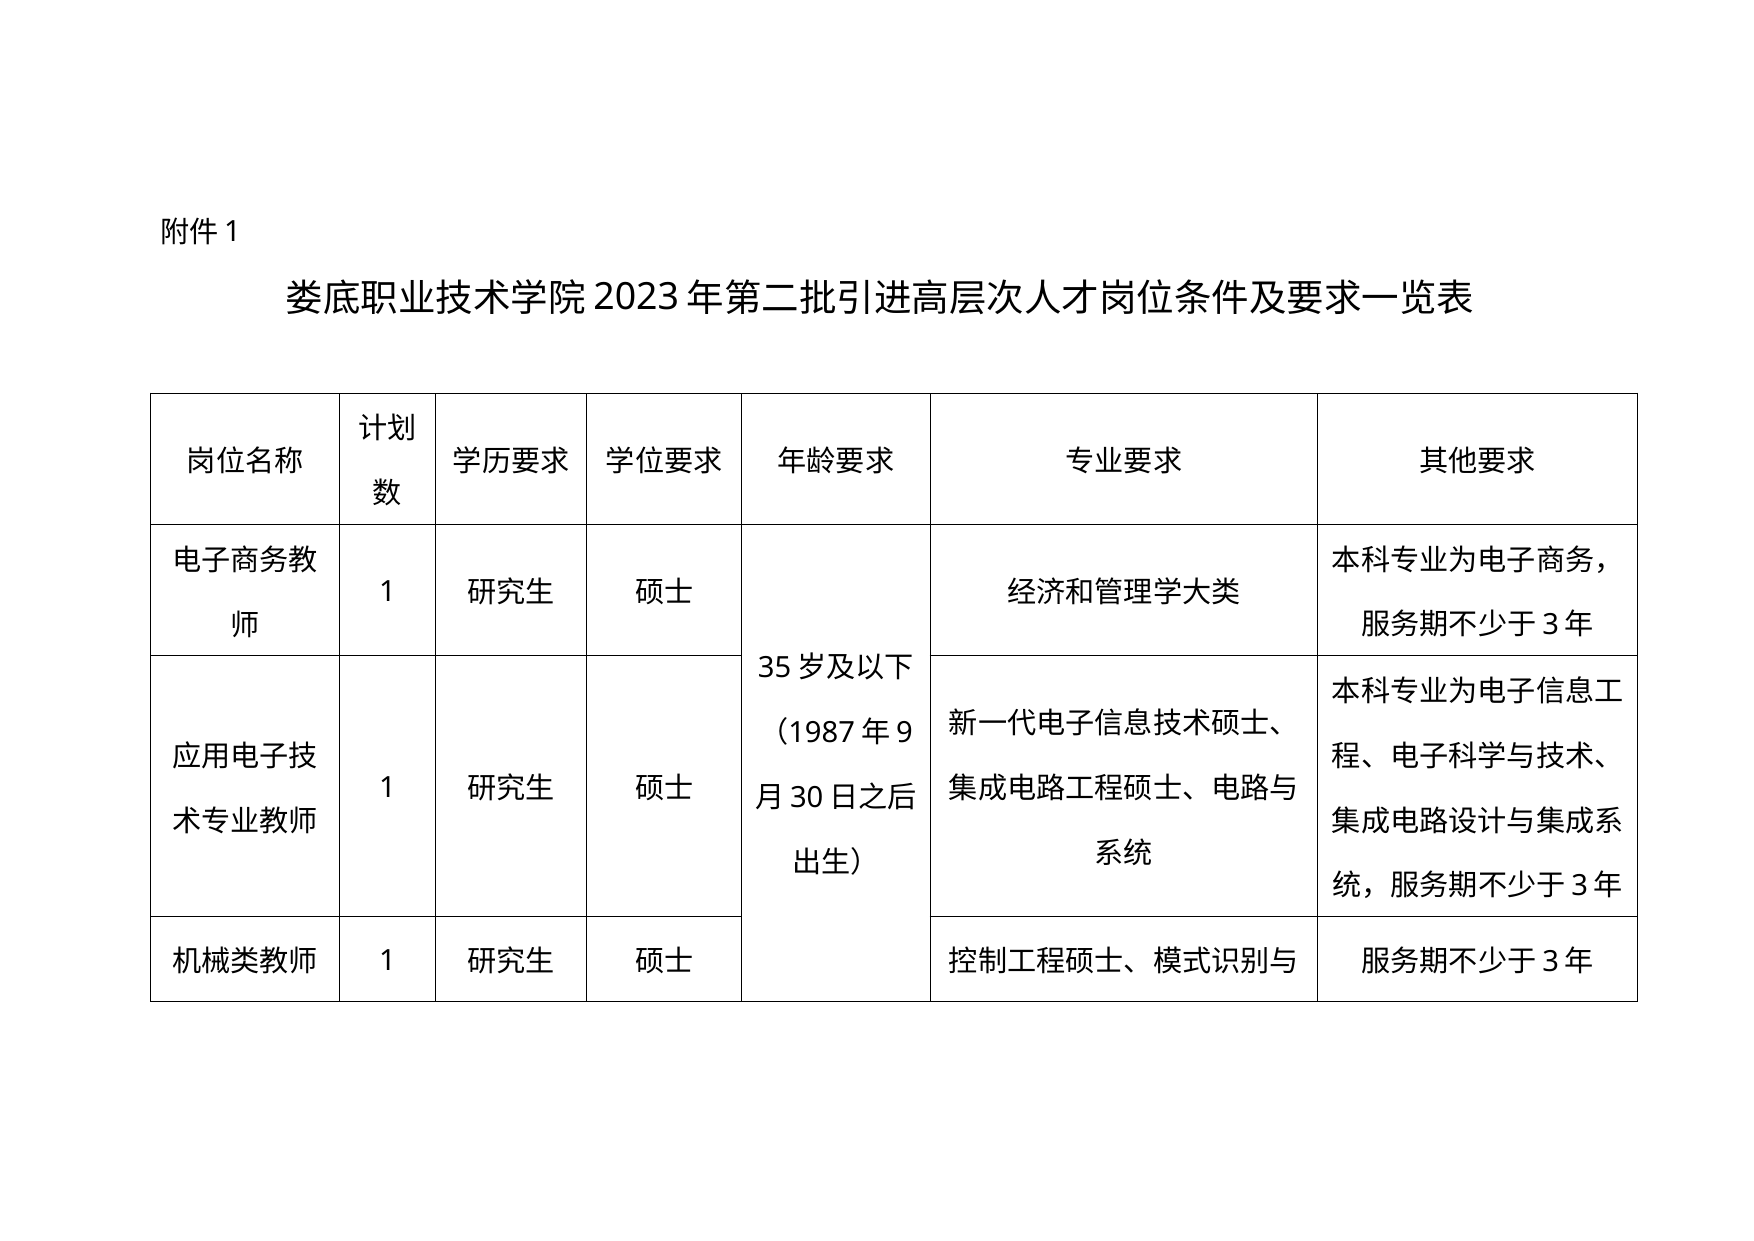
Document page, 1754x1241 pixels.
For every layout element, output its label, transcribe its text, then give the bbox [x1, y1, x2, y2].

table_header 学位要求 [587, 394, 741, 524]
table_cell 应用电子技术专业教师 [151, 656, 339, 916]
table_cell 本科专业为电子信息工程、电子科学与技术、集成电路设计与集成系统，服务期不少于3年 [1318, 656, 1637, 916]
table_cell 机械类教师 [151, 917, 339, 1001]
table_header 专业要求 [931, 394, 1317, 524]
table_cell 研究生 [436, 917, 586, 1001]
table_cell 控制工程硕士、模式识别与智能系统 [931, 917, 1317, 1001]
table_cell 1 [340, 525, 435, 655]
table_cell 35岁及以下（1987年9月30日之后出生） [742, 525, 930, 1001]
table_header 其他要求 [1318, 394, 1637, 524]
table_header 学历要求 [436, 394, 586, 524]
table_cell 新一代电子信息技术硕士、集成电路工程硕士、电路与系统 [931, 656, 1317, 916]
table_cell 服务期不少于3年 [1318, 917, 1637, 1001]
table_cell 1 [340, 656, 435, 916]
table_cell 硕士 [587, 525, 741, 655]
table_cell 本科专业为电子商务，服务期不少于3年 [1318, 525, 1637, 655]
table_cell 1 [340, 917, 435, 1001]
table_cell 电子商务教师 [151, 525, 339, 655]
table_header 附件1 娄底职业技术学院2023年第二批引进高层次人才岗位条件及要求一览表 [149, 198, 1611, 328]
table_cell 硕士 [587, 656, 741, 916]
table_cell 经济和管理学大类 [931, 525, 1317, 655]
table_header 年龄要求 [742, 394, 930, 524]
table_header 岗位名称 [151, 394, 339, 524]
table_header 计划数 [340, 394, 435, 524]
table_cell 研究生 [436, 656, 586, 916]
table_cell 研究生 [436, 525, 586, 655]
table_cell 硕士 [587, 917, 741, 1001]
